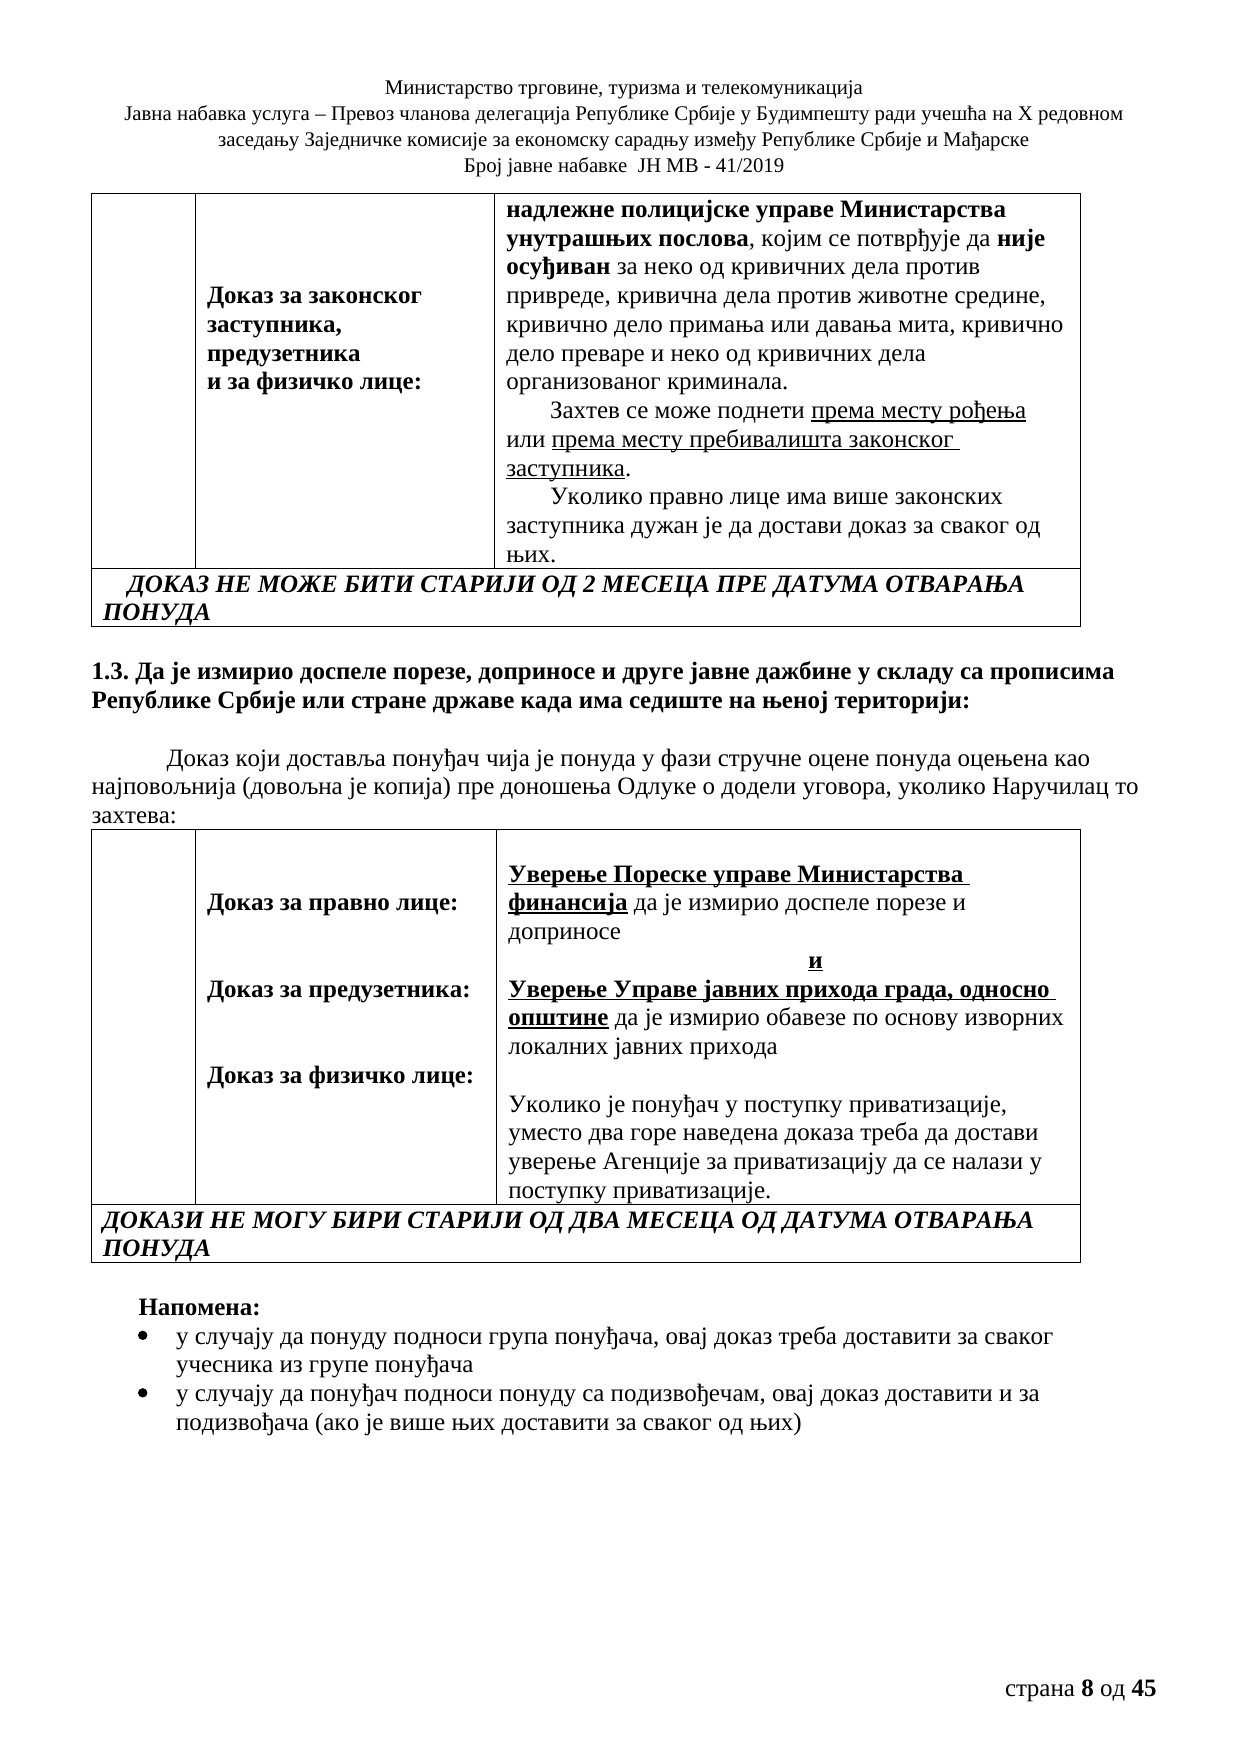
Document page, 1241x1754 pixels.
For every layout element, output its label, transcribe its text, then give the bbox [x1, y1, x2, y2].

list у случају да понуду подноси група понуђача, овај доказ треба доставити за сваког учесника из групе понуђача [138, 1321, 1156, 1378]
table_cell ДОКАЗ НЕ МОЖЕ БИТИ СТАРИЈИ ОД 2 МЕСЕЦА ПРЕ ДАТУМА ОТВАРАЊА ПОНУДА [92, 569, 1080, 626]
table_header [92, 830, 195, 1204]
table_cell [92, 194, 195, 568]
list у случају да понуђач подноси понуду са подизвођечам, овај доказ доставити и за подизвођача (ако је више њих доставити за сваког од њих) [138, 1378, 1156, 1436]
text Напомена: [138, 1292, 1156, 1321]
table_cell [495, 194, 1080, 568]
table_cell ДОКАЗИ НЕ МОГУ БИРИ СТАРИЈИ ОД ДВА МЕСЕЦА ОД ДАТУМА ОТВАРАЊА ПОНУДА [92, 1205, 1080, 1262]
text Доказ који доставља понуђач чија је понуда у фази стручне оцене понуда оцењена као најповољнија (довољна је копија) пре доношења Одлуке о додели уговора, уколико Наручилац то захтева: [91, 743, 1156, 829]
table_header Уверење Пореске управе Министарства финансија да је измирио доспеле порезе и доприносе и Уверење Управе јавних прихода града, односно општине да је измирио обавезе по основу изворних локалних јавних прихода Уколико је понуђач у поступку приватизације, уместо два горе наведена доказа треба да достави уверење Агенције за приватизацију да се налази у поступку приватизације. [497, 830, 1080, 1204]
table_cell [196, 194, 494, 568]
text 1.3. Да је измирио доспеле порезе, доприносе и друге јавне дажбине у складу са прописима Републике Србије или стране државе када има седиште на њеној територији: [91, 656, 1156, 713]
table_header Доказ за правно лице: Доказ за предузетника: Доказ за физичко лице: [196, 830, 496, 1204]
